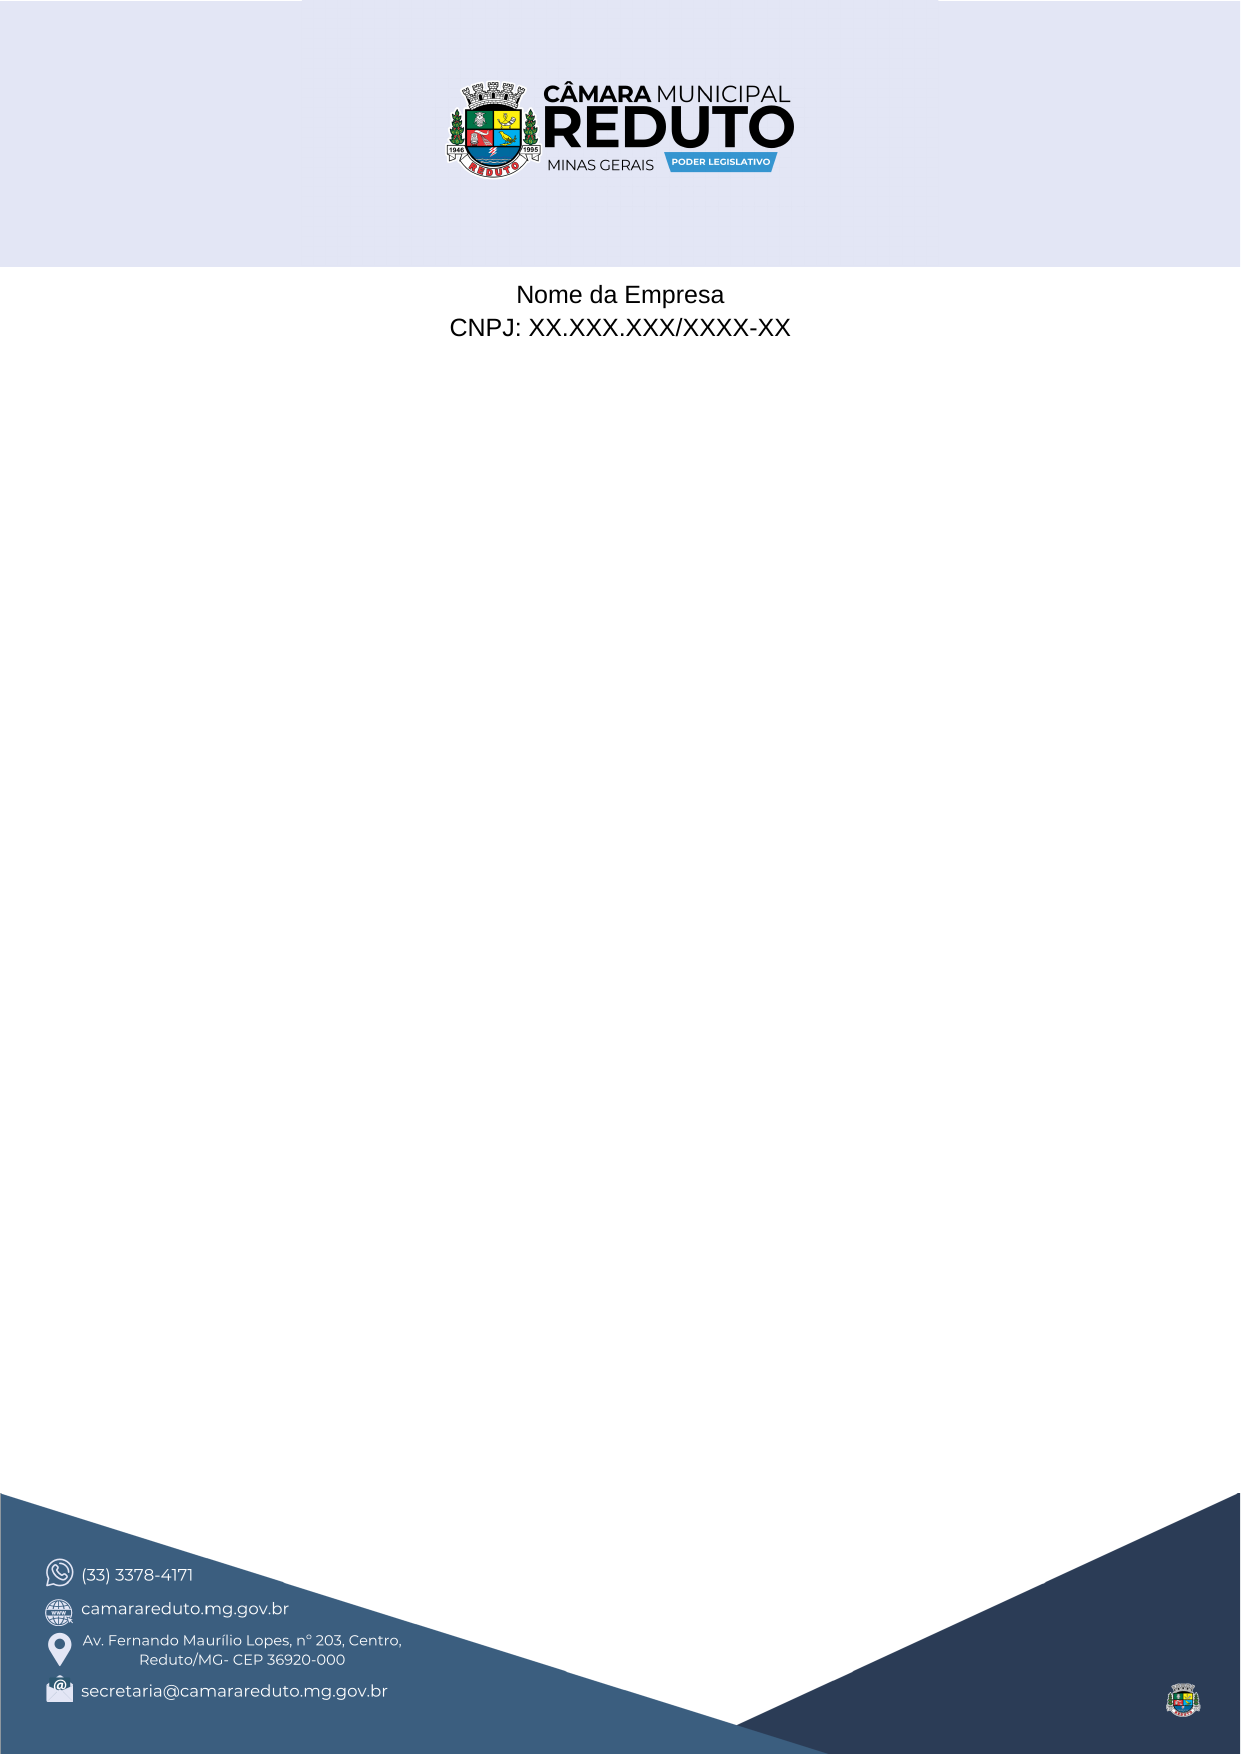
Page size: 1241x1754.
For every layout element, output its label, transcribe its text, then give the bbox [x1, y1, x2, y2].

text CNPJ: XX.XXX.XXX/XXXX-XX [150, 313, 1090, 342]
picture [0, 0, 1241, 268]
text Nome da Empresa [150, 280, 1090, 309]
picture [0, 1493, 1241, 1754]
